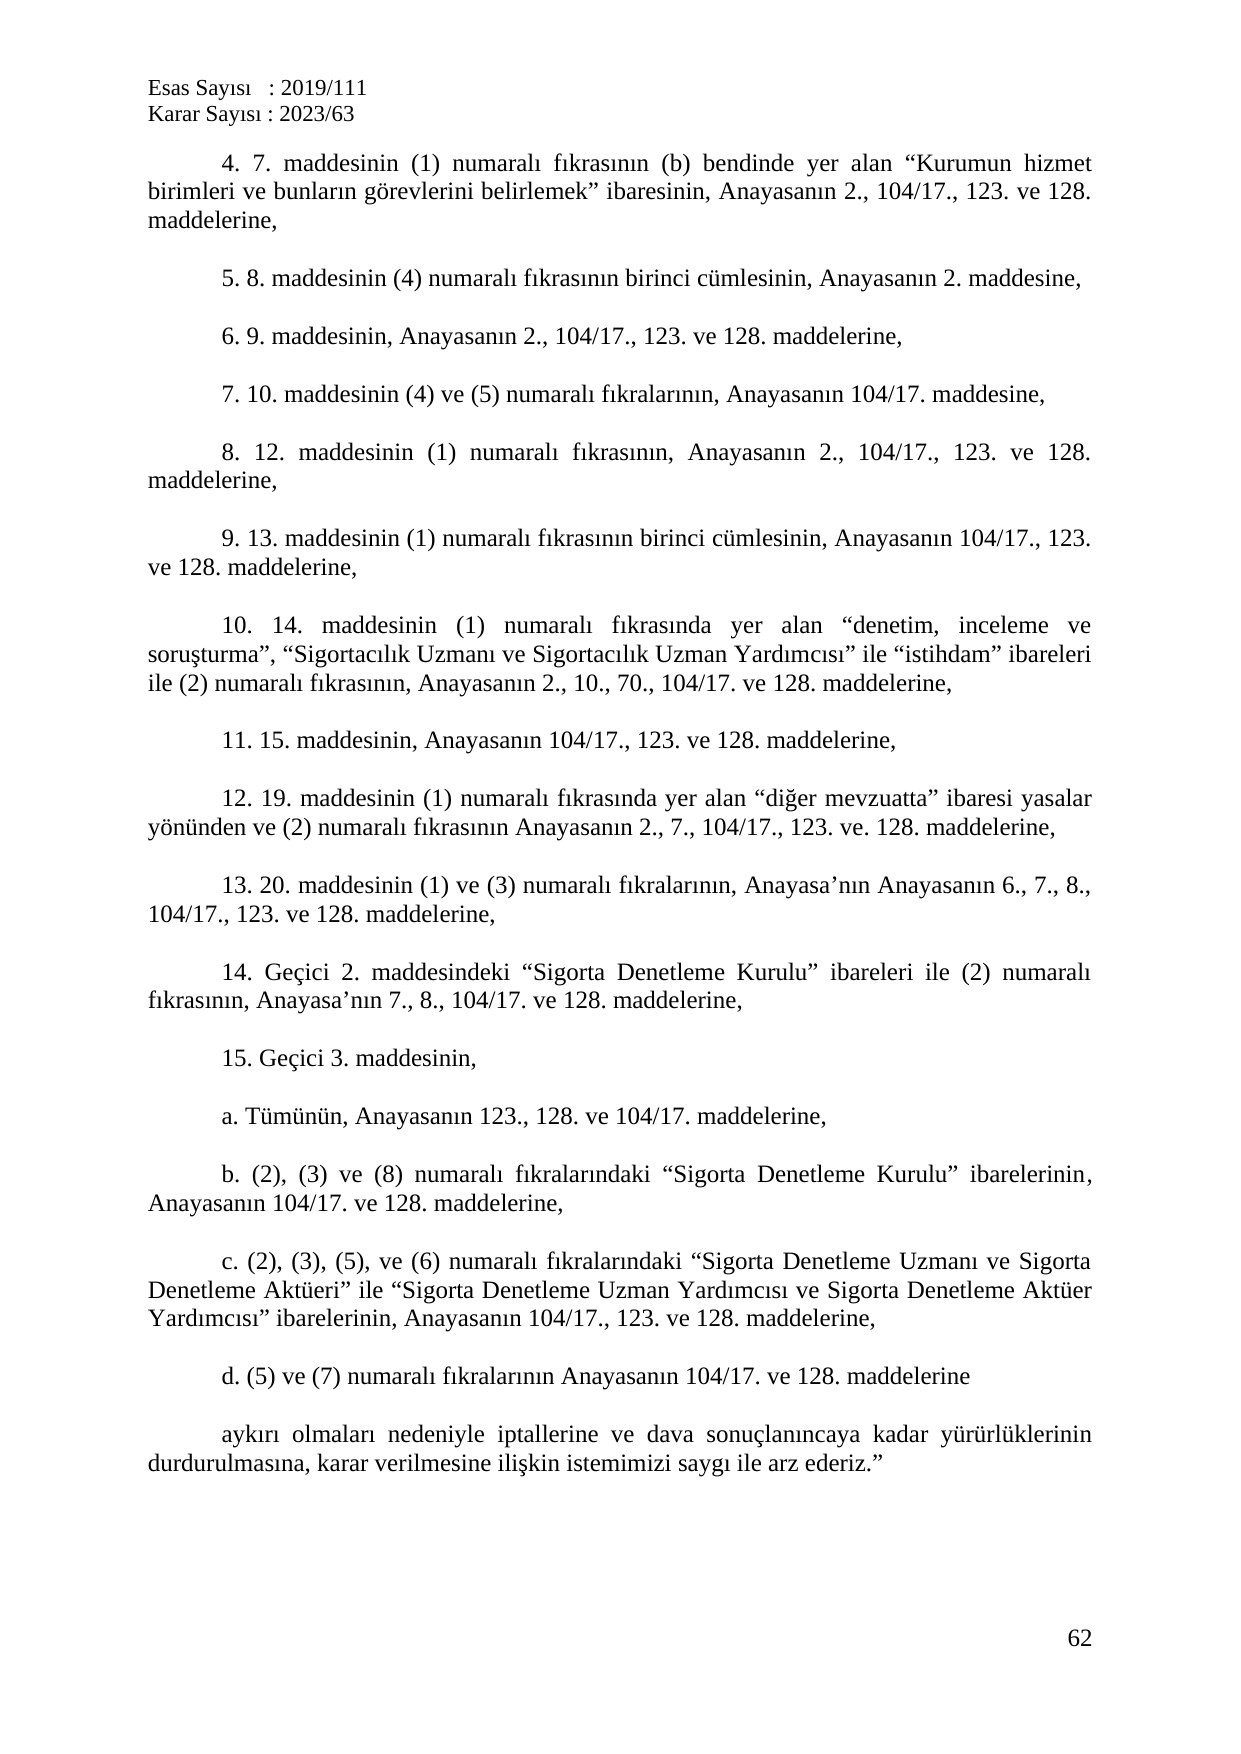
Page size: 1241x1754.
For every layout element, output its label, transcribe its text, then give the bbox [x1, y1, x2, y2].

text 11. 15. maddesinin, Anayasanın 104/17., 123. ve 128. maddelerine, [148, 726, 1093, 754]
text 4. 7. maddesinin (1) numaralı fıkrasının (b) bendinde yer alan “Kurumun hizmet birimleri ve bunların görevlerini belirlemek” ibaresinin, Anayasanın 2., 104/17., 123. ve 128. maddelerine, [148, 148, 1093, 234]
text a. Tümünün, Anayasanın 123., 128. ve 104/17. maddelerine, [148, 1101, 1093, 1130]
text b. (2), (3) ve (8) numaralı fıkralarındaki “Sigorta Denetleme Kurulu” ibarelerinin, Anayasanın 104/17. ve 128. maddelerine, [148, 1159, 1093, 1217]
text d. (5) ve (7) numaralı fıkralarının Anayasanın 104/17. ve 128. maddelerine [148, 1361, 1093, 1390]
text 9. 13. maddesinin (1) numaralı fıkrasının birinci cümlesinin, Anayasanın 104/17., 123. ve 128. maddelerine, [148, 523, 1093, 581]
text 7. 10. maddesinin (4) ve (5) numaralı fıkralarının, Anayasanın 104/17. maddesine, [148, 379, 1093, 408]
text 8. 12. maddesinin (1) numaralı fıkrasının, Anayasanın 2., 104/17., 123. ve 128. maddelerine, [148, 437, 1093, 494]
text 5. 8. maddesinin (4) numaralı fıkrasının birinci cümlesinin, Anayasanın 2. maddesine, [148, 263, 1093, 292]
text 12. 19. maddesinin (1) numaralı fıkrasında yer alan “diğer mevzuatta” ibaresi yasalar yönünden ve (2) numaralı fıkrasının Anayasanın 2., 7., 104/17., 123. ve. 128. maddelerine, [148, 783, 1093, 841]
text 14. Geçici 2. maddesindeki “Sigorta Denetleme Kurulu” ibareleri ile (2) numaralı fıkrasının, Anayasa’nın 7., 8., 104/17. ve 128. maddelerine, [148, 957, 1093, 1014]
text 13. 20. maddesinin (1) ve (3) numaralı fıkralarının, Anayasa’nın Anayasanın 6., 7., 8., 104/17., 123. ve 128. maddelerine, [148, 870, 1093, 928]
text aykırı olmaları nedeniyle iptallerine ve dava sonuçlanıncaya kadar yürürlüklerinin durdurulmasına, karar verilmesine ilişkin istemimizi saygı ile arz ederiz.” [148, 1419, 1093, 1477]
text 6. 9. maddesinin, Anayasanın 2., 104/17., 123. ve 128. maddelerine, [148, 321, 1093, 350]
text c. (2), (3), (5), ve (6) numaralı fıkralarındaki “Sigorta Denetleme Uzmanı ve Sigorta Denetleme Aktüeri” ile “Sigorta Denetleme Uzman Yardımcısı ve Sigorta Denetleme Aktüer Yardımcısı” ibarelerinin, Anayasanın 104/17., 123. ve 128. maddelerine, [148, 1246, 1093, 1332]
text 15. Geçici 3. maddesinin, [148, 1043, 1093, 1072]
text 10. 14. maddesinin (1) numaralı fıkrasında yer alan “denetim, inceleme ve soruşturma”, “Sigortacılık Uzmanı ve Sigortacılık Uzman Yardımcısı” ile “istihdam” ibareleri ile (2) numaralı fıkrasının, Anayasanın 2., 10., 70., 104/17. ve 128. maddelerine, [148, 610, 1093, 696]
